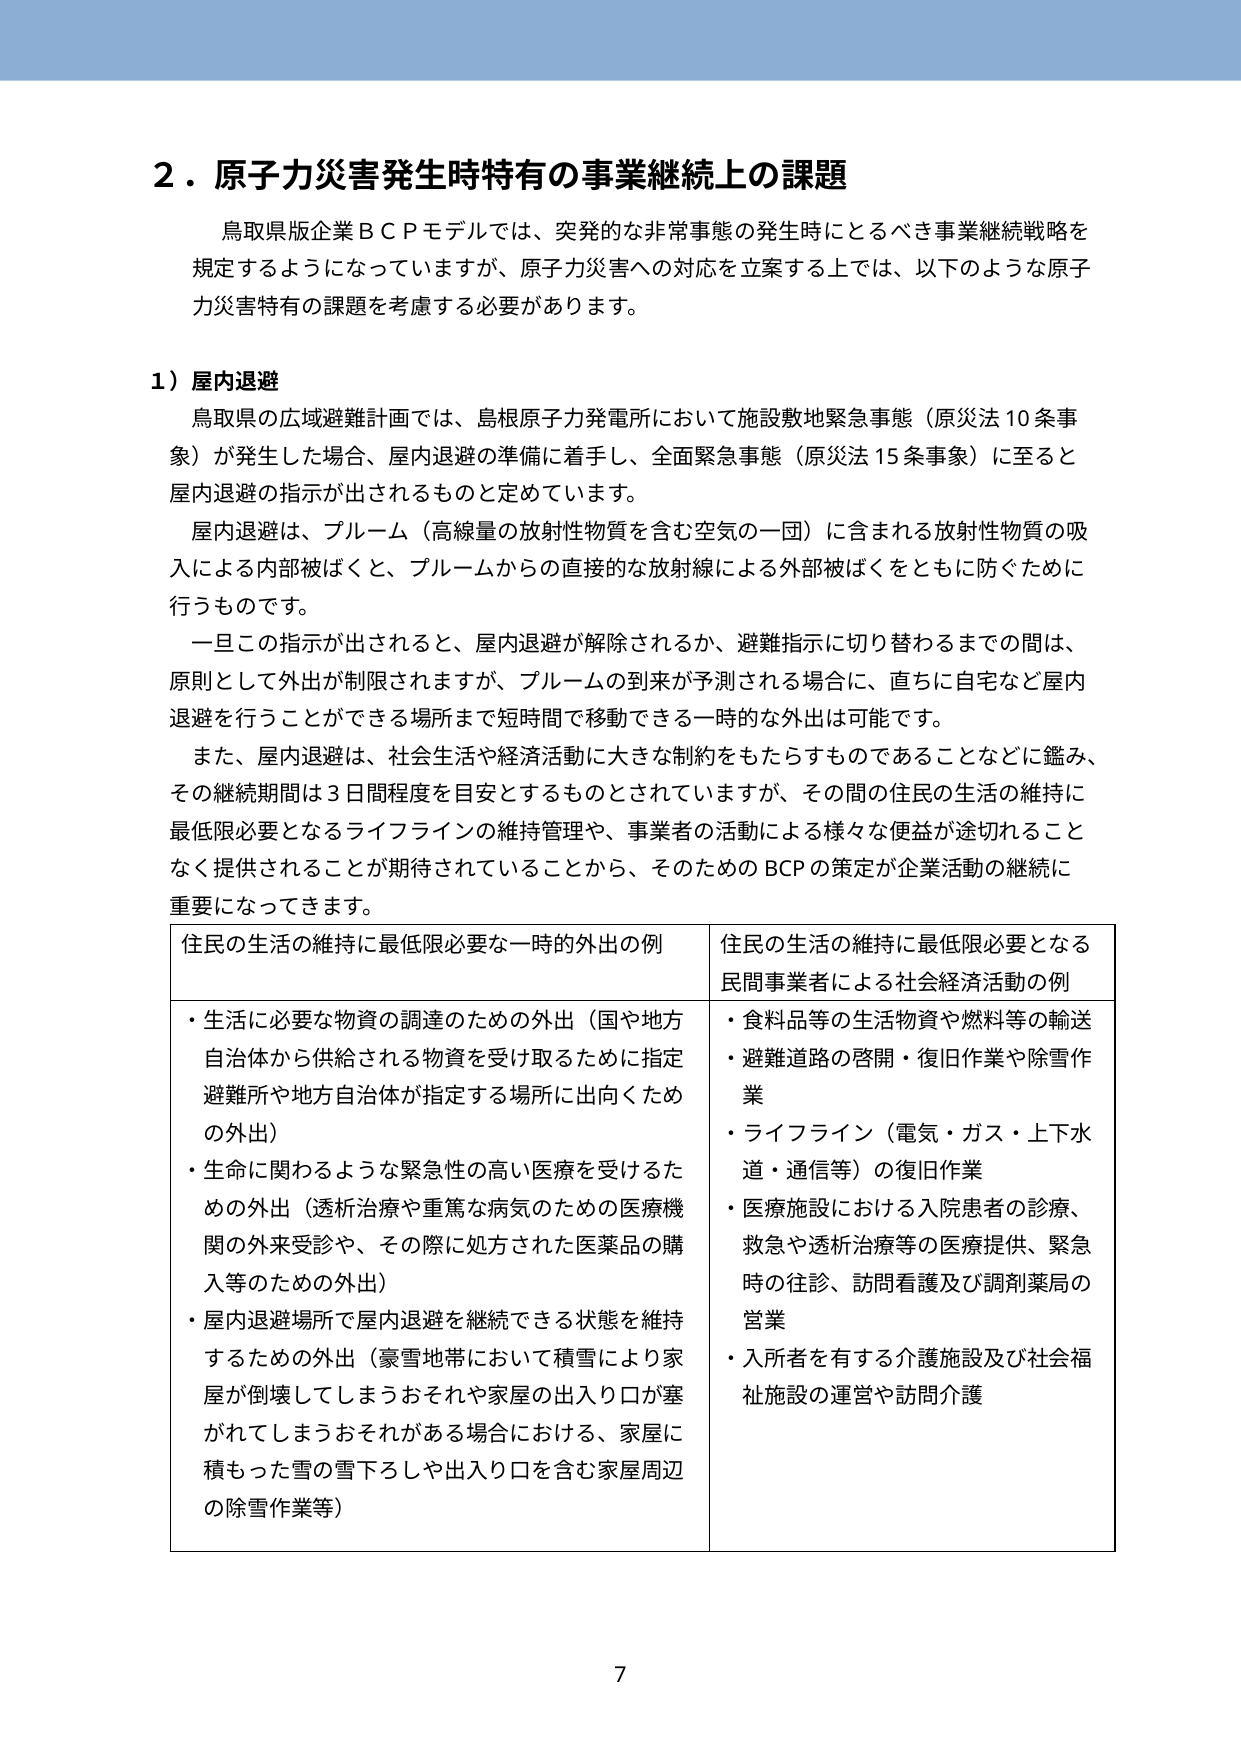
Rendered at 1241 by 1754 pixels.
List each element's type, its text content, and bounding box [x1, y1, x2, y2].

table_header 住民の生活の維持に最低限必要となる民間事業者による社会経済活動の例 [710, 925, 1114, 999]
text また、屋内退避は、社会生活や経済活動に大きな制約をもたらすものであることなどに鑑み、その継続期間は3日間程度を目安とするものとされていますが、その間の住民の生活の維持に最低限必要となるライフラインの維持管理や、事業者の活動による様々な便益が途切れることなく提供されることが期待されていることから、そのためのBCPの策定が企業活動の継続に重要になってきます。 [169, 736, 1092, 923]
text １）屋内退避 [148, 361, 1092, 398]
table_header 住民の生活の維持に最低限必要な一時的外出の例 [171, 925, 709, 999]
text 屋内退避は、プルーム（高線量の放射性物質を含む空気の一団）に含まれる放射性物質の吸入による内部被ばくと、プルームからの直接的な放射線による外部被ばくをともに防ぐために行うものです。 [169, 511, 1092, 623]
subtitle ２．原子力災害発生時特有の事業継続上の課題 [148, 136, 1092, 211]
table_cell ・食料品等の生活物資や燃料等の輸送 ・避難道路の啓開・復旧作業や除雪作業 ・ライフライン（電気・ガス・上下水道・通信等）の復旧作業 ・医療施設における入院患者の診療、救急や透析治療等の医療提供、緊急時の往診、訪問看護及び調剤薬局の営業 ・入所者を有する介護施設及び社会福祉施設の運営や訪問介護 [710, 1001, 1114, 1551]
text 鳥取県の広域避難計画では、島根原子力発電所において施設敷地緊急事態（原災法10条事象）が発生した場合、屋内退避の準備に着手し、全面緊急事態（原災法15条事象）に至ると屋内退避の指示が出されるものと定めています。 [169, 398, 1092, 511]
text 鳥取県版企業ＢＣＰモデルでは、突発的な非常事態の発生時にとるべき事業継続戦略を規定するようになっていますが、原子力災害への対応を立案する上では、以下のような原子力災害特有の課題を考慮する必要があります。 [192, 211, 1092, 323]
table_cell ・生活に必要な物資の調達のための外出（国や地方自治体から供給される物資を受け取るために指定避難所や地方自治体が指定する場所に出向くための外出） ・生命に関わるような緊急性の高い医療を受けるための外出（透析治療や重篤な病気のための医療機関の外来受診や、その際に処方された医薬品の購入等のための外出） ・屋内退避場所で屋内退避を継続できる状態を維持するための外出（豪雪地帯において積雪により家屋が倒壊してしまうおそれや家屋の出入り口が塞がれてしまうおそれがある場合における、家屋に積もった雪の雪下ろしや出入り口を含む家屋周辺の除雪作業等） [171, 1001, 709, 1551]
text 一旦この指示が出されると、屋内退避が解除されるか、避難指示に切り替わるまでの間は、原則として外出が制限されますが、プルームの到来が予測される場合に、直ちに自宅など屋内退避を行うことができる場所まで短時間で移動できる一時的な外出は可能です。 [169, 623, 1092, 736]
